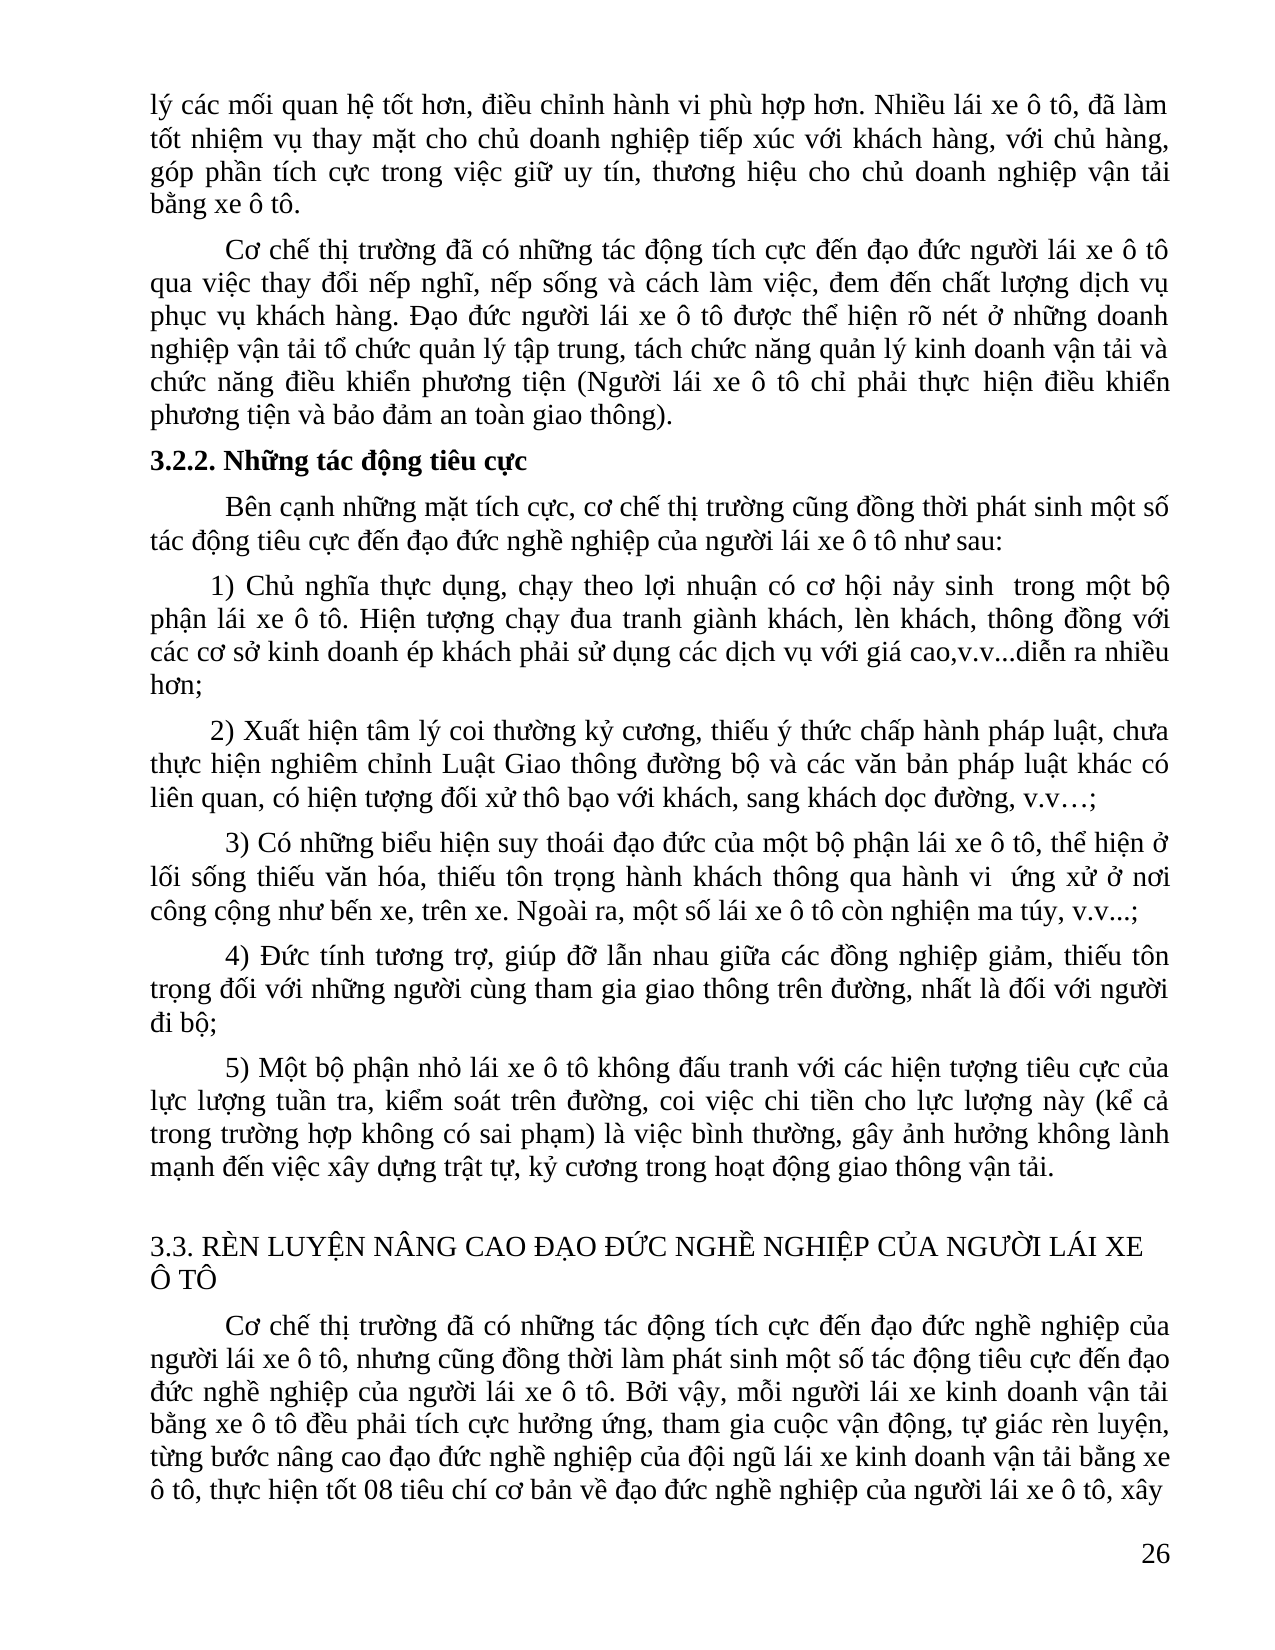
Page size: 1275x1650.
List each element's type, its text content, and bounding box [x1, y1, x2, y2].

list Đức tính tương trợ, giúp đỡ lẫn nhau giữa các đồng nghiệp giảm, thiếu tôn trọng đối với những người cùng tham gia giao thông trên đường, nhất là đối với người đi bộ; [150, 938, 1171, 1039]
text Bên cạnh những mặt tích cực, cơ chế thị trường cũng đồng thời phát sinh một số tác động tiêu cực đến đạo đức nghề nghiệp của người lái xe ô tô như sau: [150, 489, 1171, 556]
text lý các mối quan hệ tốt hơn, điều chỉnh hành vi phù hợp hơn. Nhiều lái xe ô tô, đã làm tốt nhiệm vụ thay mặt cho chủ doanh nghiệp tiếp xúc với khách hàng, với chủ hàng, góp phần tích cực trong việc giữ uy tín, thương hiệu cho chủ doanh nghiệp vận tải bằng xe ô tô. [150, 88, 1171, 220]
list Có những biểu hiện suy thoái đạo đức của một bộ phận lái xe ô tô, thể hiện ở lối sống thiếu văn hóa, thiếu tôn trọng hành khách thông qua hành vi ứng xử ở nơi công cộng như bến xe, trên xe. Ngoài ra, một số lái xe ô tô còn nghiện ma túy, v.v...; [150, 826, 1171, 926]
list Xuất hiện tâm lý coi thường kỷ cương, thiếu ý thức chấp hành pháp luật, chưa thực hiện nghiêm chỉnh Luật Giao thông đường bộ và các văn bản pháp luật khác có liên quan, có hiện tượng đối xử thô bạo với khách, sang khách dọc đường, v.v…; [150, 713, 1171, 814]
subtitle Những tác động tiêu cực [150, 443, 1189, 477]
list Chủ nghĩa thực dụng, chạy theo lợi nhuận có cơ hội nảy sinh trong một bộ phận lái xe ô tô. Hiện tượng chạy đua tranh giành khách, lèn khách, thông đồng với các cơ sở kinh doanh ép khách phải sử dụng các dịch vụ với giá cao,v.v...diễn ra nhiều hơn; [150, 569, 1171, 700]
list RÈN LUYỆN NÂNG CAO ĐẠO ĐỨC NGHỀ NGHIỆP CỦA NGƯỜI LÁI XE Ô TÔ [150, 1229, 1143, 1296]
list Một bộ phận nhỏ lái xe ô tô không đấu tranh với các hiện tượng tiêu cực của lực lượng tuần tra, kiểm soát trên đường, coi việc chi tiền cho lực lượng này (kể cả trong trường hợp không có sai phạm) là việc bình thường, gây ảnh hưởng không lành mạnh đến việc xây dựng trật tự, kỷ cương trong hoạt động giao thông vận tải. [150, 1051, 1171, 1182]
text Cơ chế thị trường đã có những tác động tích cực đến đạo đức nghề nghiệp của người lái xe ô tô, nhưng cũng đồng thời làm phát sinh một số tác động tiêu cực đến đạo đức nghề nghiệp của người lái xe ô tô. Bởi vậy, mỗi người lái xe kinh doanh vận tải bằng xe ô tô đều phải tích cực hưởng ứng, tham gia cuộc vận động, tự giác rèn luyện, từng bước nâng cao đạo đức nghề nghiệp của đội ngũ lái xe kinh doanh vận tải bằng xe ô tô, thực hiện tốt 08 tiêu chí cơ bản về đạo đức nghề nghiệp của người lái xe ô tô, xây [150, 1309, 1171, 1506]
text Cơ chế thị trường đã có những tác động tích cực đến đạo đức người lái xe ô tô qua việc thay đổi nếp nghĩ, nếp sống và cách làm việc, đem đến chất lượng dịch vụ phục vụ khách hàng. Đạo đức người lái xe ô tô được thể hiện rõ nét ở những doanh nghiệp vận tải tổ chức quản lý tập trung, tách chức năng quản lý kinh doanh vận tải và chức năng điều khiển phương tiện (Người lái xe ô tô chỉ phải thực hiện điều khiển phương tiện và bảo đảm an toàn giao thông). [150, 233, 1171, 430]
